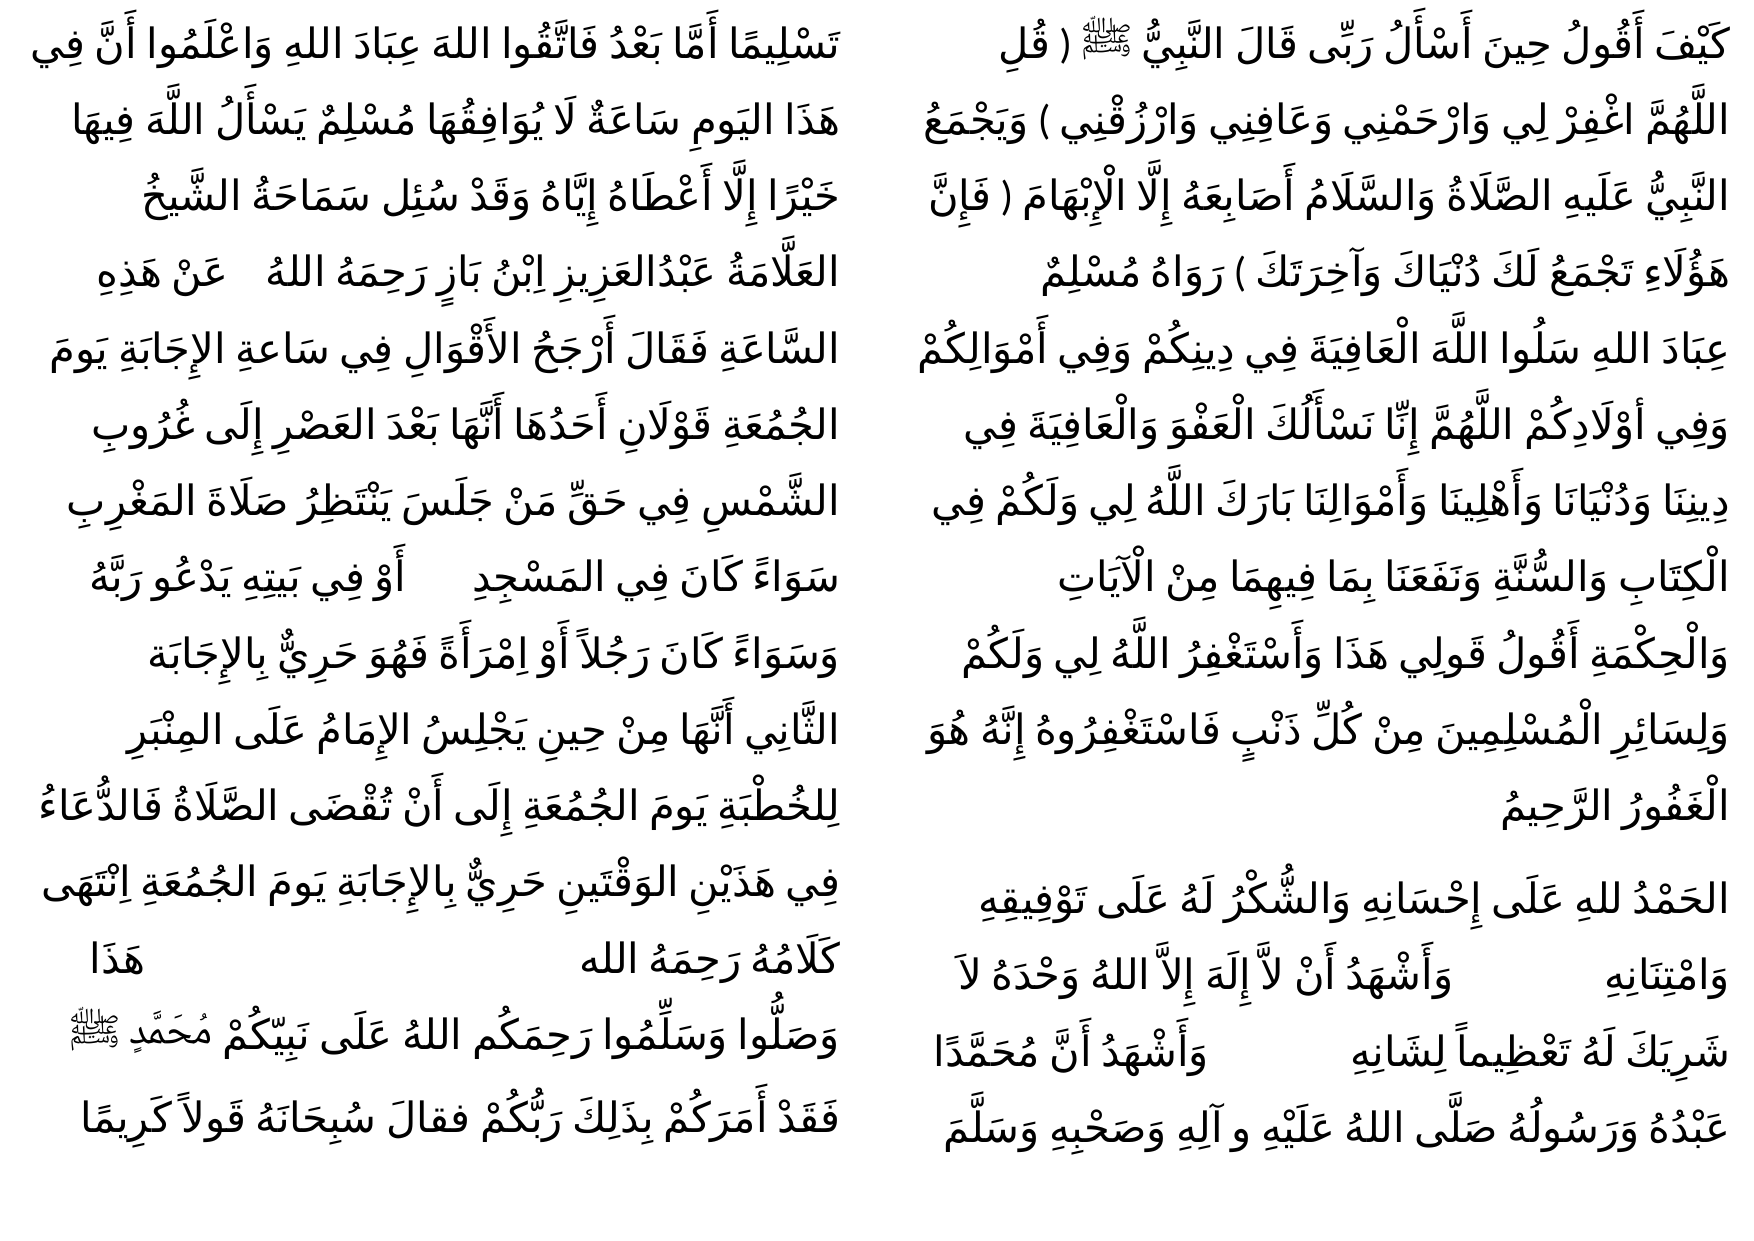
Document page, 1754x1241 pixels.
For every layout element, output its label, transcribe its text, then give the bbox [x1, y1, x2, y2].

text الحَمْدُ للهِ عَلَى إِحْسَانِهِ وَالشُّكْرُ لَهُ عَلَى تَوْفِيقِهِ وَامْتِنَانِهِ وَأَشْهَدُ أَنْ لاَّ إِلَهَ إِلاَّ اللهُ وَحْدَهُ لاَ شَرِيَكَ لَهُ تَعْظِيماً لِشَانِهِ وَأَشْهَدُ أَنَّ مُحَمَّدًا عَبْدُهُ وَرَسُولُهُ صَلَّى اللهُ عَلَيْهِ و آلِهِ وَصَحْبِهِ وَسَلَّمَ تَسْلِيمًا أَمَّا بَعْدُ فَاتَّقُوا اللهَ عِبَادَ اللهِ وَاعْلَمُوا أَنَّ فِي هَذَا اليَومِ سَاعَةٌ لَا يُوَافِقُهَا مُسْلِمٌ يَسْأَلُ اللَّهَ فِيهَا خَيْرًا إِلَّا أَعْطَاهُ إِيَّاهُ وَقَدْ سُئِل سَمَاحَةُ الشَّيخُ العَلَّامَةُ عَبْدُالعَزِيزِ اِبْنُ بَازٍ رَحِمَهُ اللهُ عَنْ هَذِهِ السَّاعَةِ فَقَالَ أَرْجَحُ الأَقْوَالِ فِي سَاعةِ الإِجَابَةِ يَومَ الجُمُعَةِ قَوْلَانِ أَحَدُهَا أَنَّهَا بَعْدَ العَصْرِ إِلَى غُرُوبِ الشَّمْسِ فِي حَقِّ مَنْ جَلَسَ يَنْتَظِرُ صَلَاةَ المَغْرِبِ سَوَاءً كَانَ فِي المَسْجِدِ أَوْ فِي بَيتِهِ يَدْعُو رَبَّهُ وَسَوَاءً كَانَ رَجُلاً أَوْ اِمْرَأَةً فَهُوَ حَرِيٌّ بِالإِجَابَة الثَّانِي أَنَّهَا مِنْ حِينِ يَجْلِسُ الإِمَامُ عَلَى المِنْبَرِ لِلخُطْبَةِ يَومَ الجُمُعَةِ إِلَى أَنْ تُقْضَى الصَّلَاةُ فَالدُّعَاءُ فِي هَذَيْنِ الوَقْتَينِ حَرِيٌّ بِالإِجَابَةِ يَومَ الجُمُعَةِ اِنْتَهَى كَلَامُهُ رَحِمَهُ الله هَذَا وَصَلُّوا وَسَلِّمُوا رَحِمَكُم اللهُ عَلَى نَبِيّكُمْ مُحَمَّدٍ ﷺ فَقَدْ أَمَرَكُمْ بِذَلِكَ رَبُّكُمْ فقالَ سُبِحَانَهُ قَولاً كَرِيمًا [914, 873, 1730, 1153]
text الحَمْدُ للهِ عَلَى إِحْسَانِهِ وَالشُّكْرُ لَهُ عَلَى تَوْفِيقِهِ وَامْتِنَانِهِ وَأَشْهَدُ أَنْ لاَّ إِلَهَ إِلاَّ اللهُ وَحْدَهُ لاَ شَرِيَكَ لَهُ تَعْظِيماً لِشَانِهِ وَأَشْهَدُ أَنَّ مُحَمَّدًا عَبْدُهُ وَرَسُولُهُ صَلَّى اللهُ عَلَيْهِ و آلِهِ وَصَحْبِهِ وَسَلَّمَ تَسْلِيمًا أَمَّا بَعْدُ فَاتَّقُوا اللهَ عِبَادَ اللهِ وَاعْلَمُوا أَنَّ فِي هَذَا اليَومِ سَاعَةٌ لَا يُوَافِقُهَا مُسْلِمٌ يَسْأَلُ اللَّهَ فِيهَا خَيْرًا إِلَّا أَعْطَاهُ إِيَّاهُ وَقَدْ سُئِل سَمَاحَةُ الشَّيخُ العَلَّامَةُ عَبْدُالعَزِيزِ اِبْنُ بَازٍ رَحِمَهُ اللهُ عَنْ هَذِهِ السَّاعَةِ فَقَالَ أَرْجَحُ الأَقْوَالِ فِي سَاعةِ الإِجَابَةِ يَومَ الجُمُعَةِ قَوْلَانِ أَحَدُهَا أَنَّهَا بَعْدَ العَصْرِ إِلَى غُرُوبِ الشَّمْسِ فِي حَقِّ مَنْ جَلَسَ يَنْتَظِرُ صَلَاةَ المَغْرِبِ سَوَاءً كَانَ فِي المَسْجِدِ أَوْ فِي بَيتِهِ يَدْعُو رَبَّهُ وَسَوَاءً كَانَ رَجُلاً أَوْ اِمْرَأَةً فَهُوَ حَرِيٌّ بِالإِجَابَة الثَّانِي أَنَّهَا مِنْ حِينِ يَجْلِسُ الإِمَامُ عَلَى المِنْبَرِ لِلخُطْبَةِ يَومَ الجُمُعَةِ إِلَى أَنْ تُقْضَى الصَّلَاةُ فَالدُّعَاءُ فِي هَذَيْنِ الوَقْتَينِ حَرِيٌّ بِالإِجَابَةِ يَومَ الجُمُعَةِ اِنْتَهَى كَلَامُهُ رَحِمَهُ الله هَذَا وَصَلُّوا وَسَلِّمُوا رَحِمَكُم اللهُ عَلَى نَبِيّكُمْ مُحَمَّدٍ ﷺ فَقَدْ أَمَرَكُمْ بِذَلِكَ رَبُّكُمْ فقالَ سُبِحَانَهُ قَولاً كَرِيمًا [24, 18, 840, 1144]
